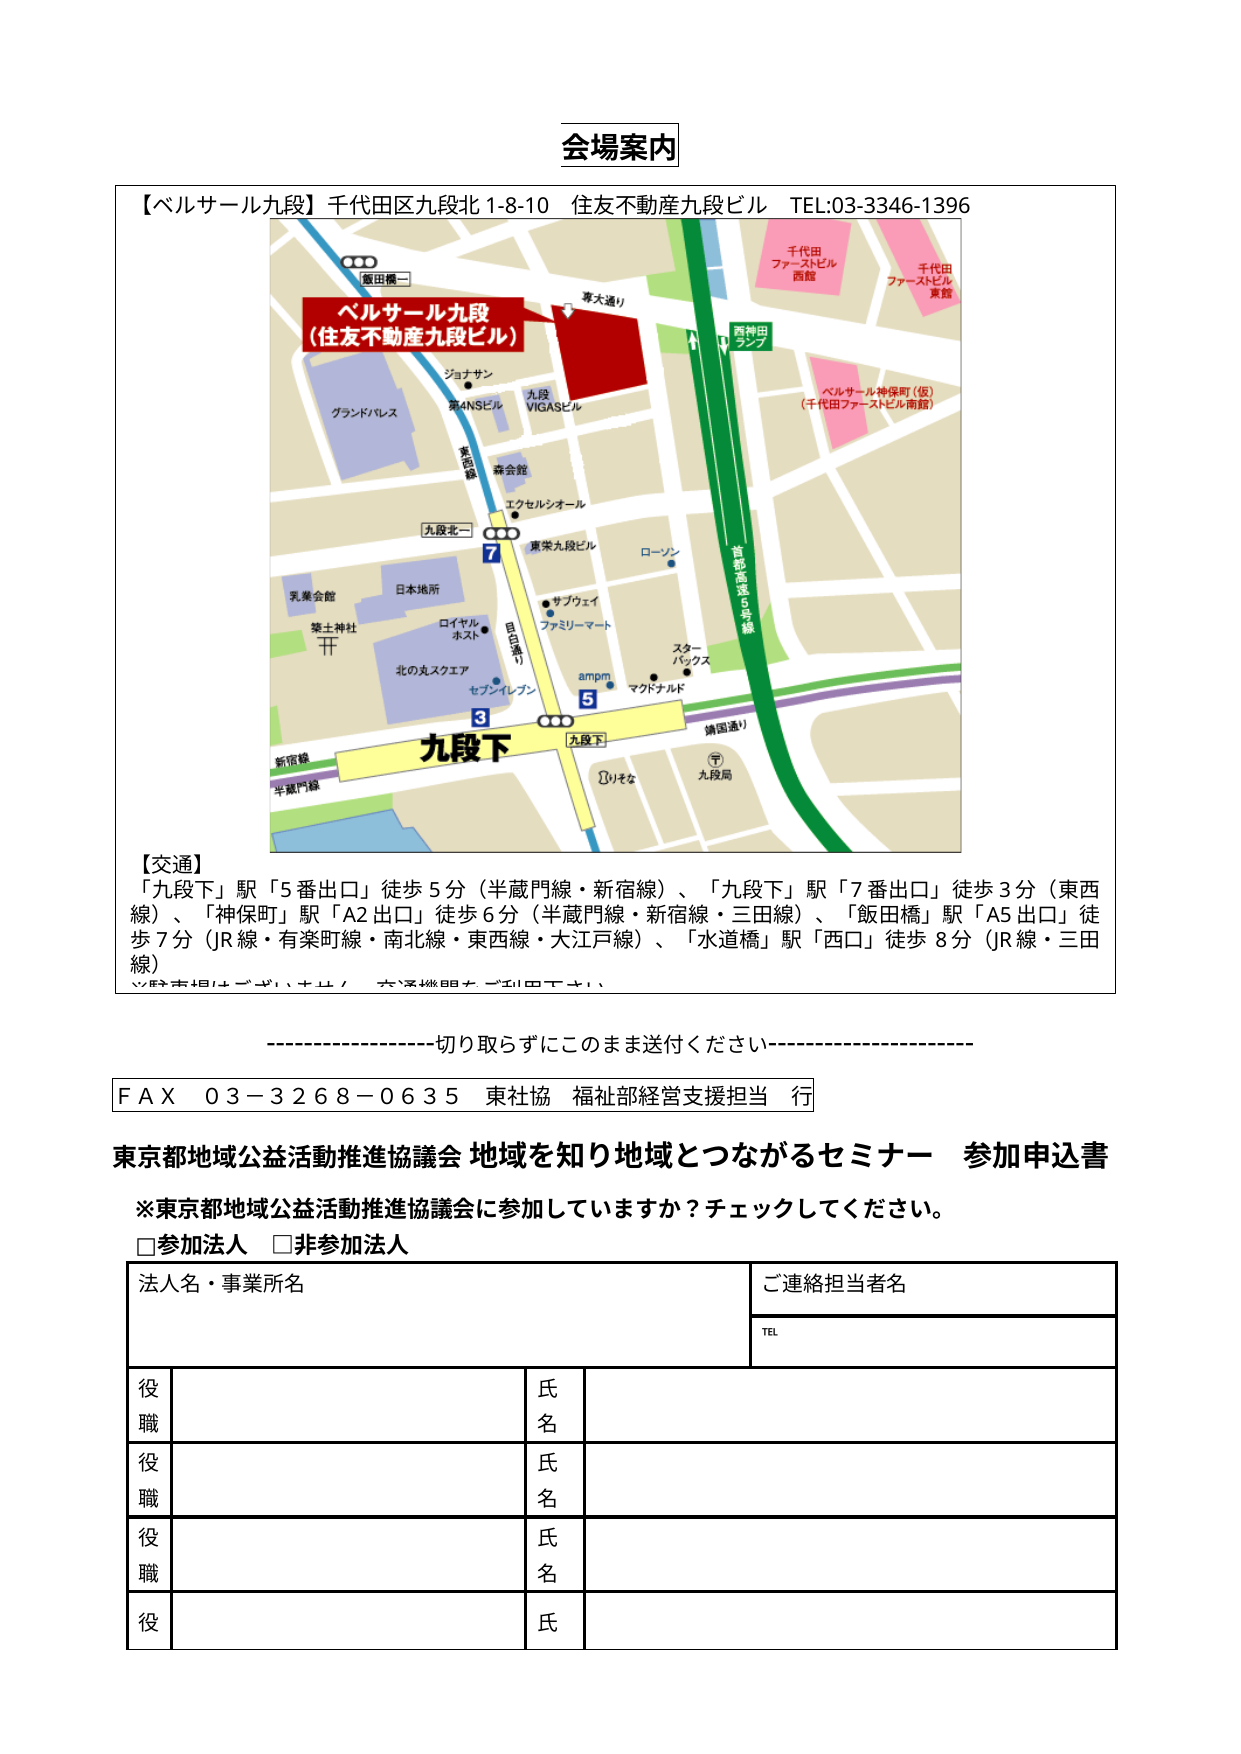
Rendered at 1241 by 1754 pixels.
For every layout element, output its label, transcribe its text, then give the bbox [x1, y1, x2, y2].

text 会場案内 [112, 109, 1128, 181]
table_cell [173, 1444, 524, 1515]
picture [269, 218, 962, 853]
text □参加法人 □非参加法人 [112, 1225, 1128, 1261]
table_cell ℡ [752, 1318, 1115, 1366]
table_cell 氏名 [527, 1444, 583, 1515]
table_cell [173, 1593, 524, 1649]
text 東京都地域公益活動推進協議会 地域を知り地域とつながるセミナー 参加申込書 [112, 1118, 1128, 1189]
table_cell 役職 [129, 1369, 170, 1441]
table_cell [173, 1369, 524, 1441]
table_header ご連絡担当者名 [752, 1264, 1115, 1314]
text ------------------切り取らずにこのまま送付ください---------------------- [112, 1005, 1128, 1077]
table_cell [586, 1593, 1115, 1649]
text ＦＡＸ ０３－３２６８－０６３５ 東社協 福祉部経営支援担当 行 [112, 1077, 1128, 1113]
table_cell [586, 1444, 1115, 1515]
text ※東京都地域公益活動推進協議会に参加していますか？チェックしてください。 [112, 1189, 1128, 1225]
table_cell [173, 1519, 524, 1590]
table_cell [586, 1519, 1115, 1590]
table_cell 役職 [129, 1519, 170, 1590]
table_cell 氏名 [527, 1369, 583, 1441]
table_cell 役職 [129, 1444, 170, 1515]
table_cell 氏名 [527, 1593, 583, 1649]
table_cell [586, 1369, 1115, 1441]
table_cell 氏名 [527, 1519, 583, 1590]
table_header 法人名・事業所名 [129, 1264, 749, 1366]
table_cell 役職 [129, 1593, 170, 1649]
